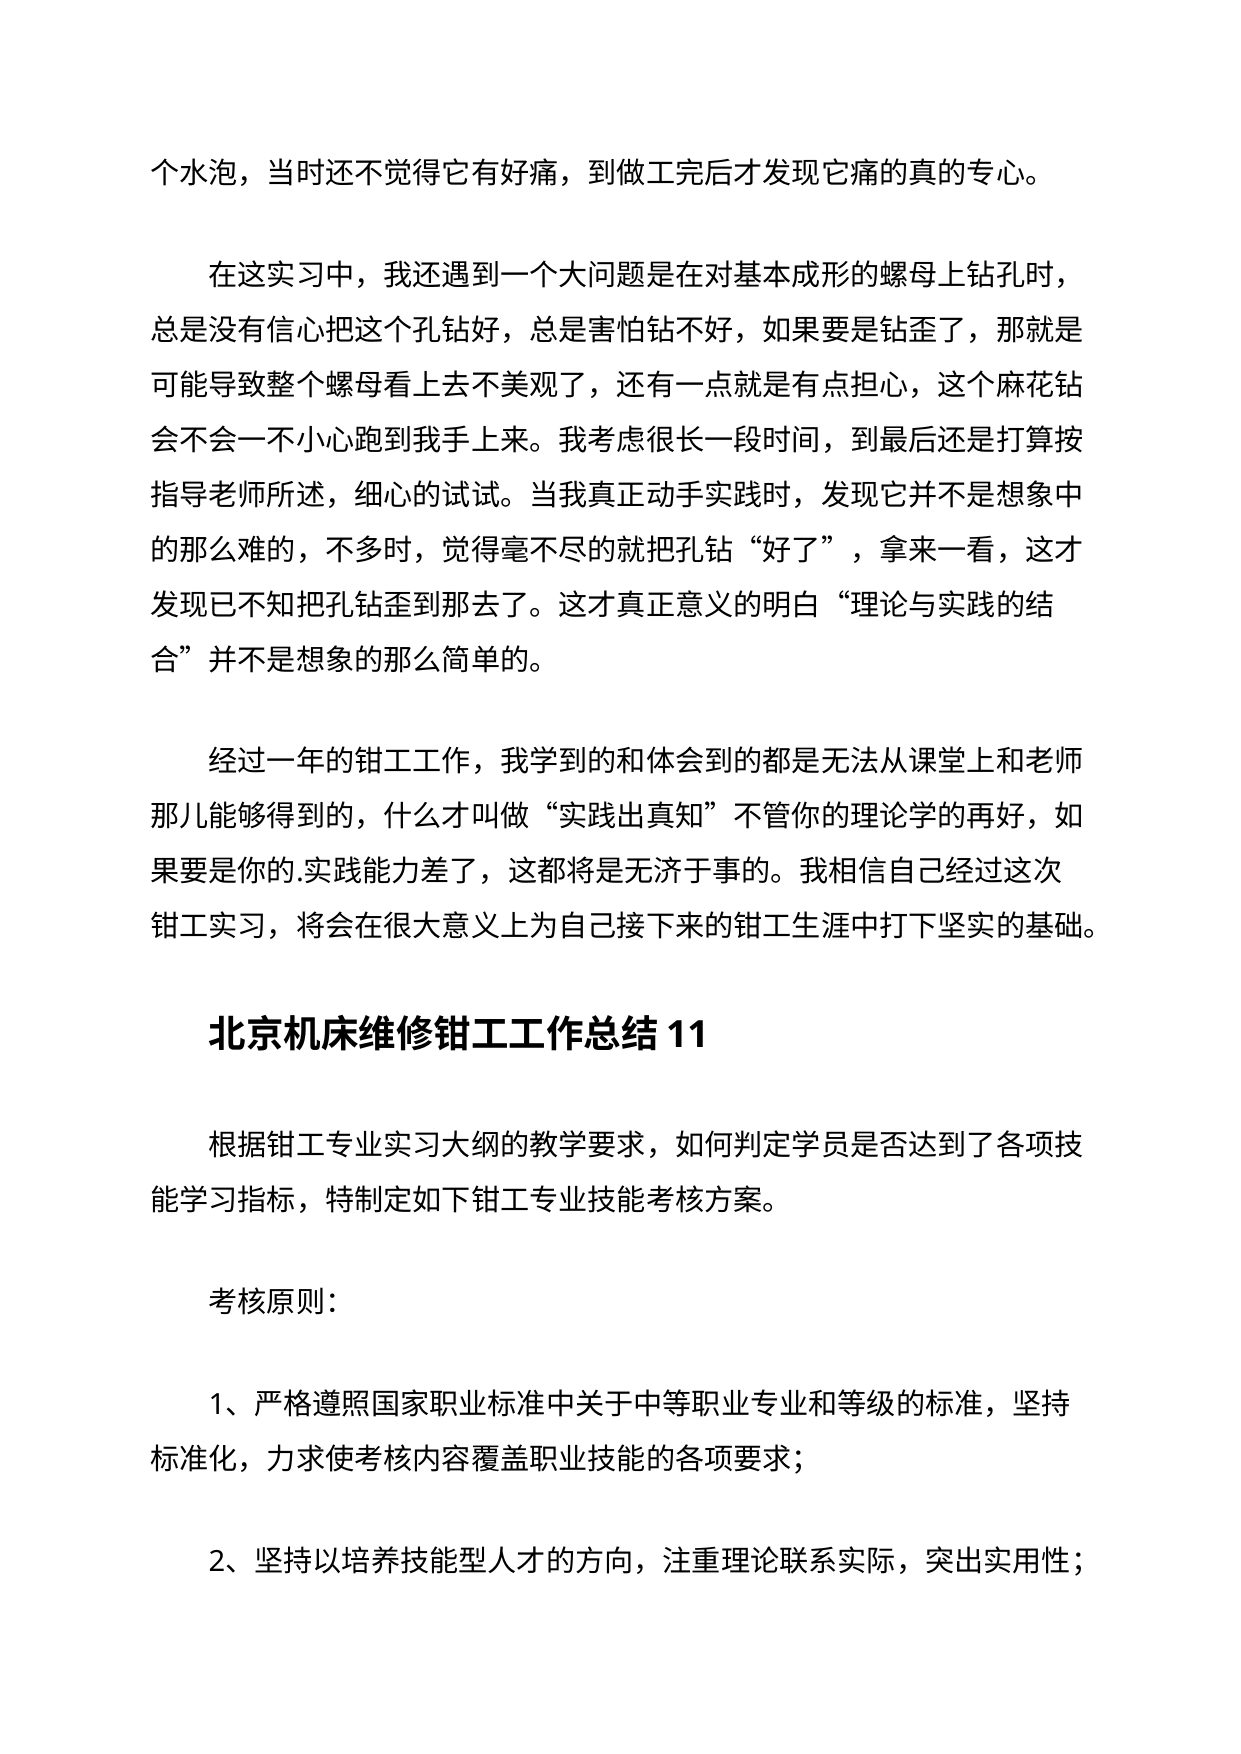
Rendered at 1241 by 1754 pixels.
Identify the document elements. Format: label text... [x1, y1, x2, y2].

text 在这实习中，我还遇到一个大问题是在对基本成形的螺母上钻孔时，总是没有信心把这个孔钻好，总是害怕钻不好，如果要是钻歪了，那就是可能导致整个螺母看上去不美观了，还有一点就是有点担心，这个麻花钻会不会一不小心跑到我手上来。我考虑很长一段时间，到最后还是打算按指导老师所述，细心的试试。当我真正动手实践时，发现它并不是想象中的那么难的，不多时，觉得毫不尽的就把孔钻“好了”，拿来一看，这才发现已不知把孔钻歪到那去了。这才真正意义的明白“理论与实践的结合”并不是想象的那么简单的。 [150, 252, 1090, 678]
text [150, 150, 1090, 192]
text 根据钳工专业实习大纲的教学要求，如何判定学员是否达到了各项技能学习指标，特制定如下钳工专业技能考核方案。 [150, 1122, 1090, 1219]
text 经过一年的钳工工作，我学到的和体会到的都是无法从课堂上和老师那儿能够得到的，什么才叫做“实践出真知”不管你的理论学的再好，如果要是你的.实践能力差了，这都将是无济于事的。我相信自己经过这次钳工实习，将会在很大意义上为自己接下来的钳工生涯中打下坚实的基础。 [150, 738, 1090, 945]
text 2、坚持以培养技能型人才的方向，注重理论联系实际，突出实用性； [150, 1537, 1090, 1579]
text 考核原则： [150, 1279, 1090, 1321]
text 北京机床维修钳工工作总结11 [150, 1004, 1090, 1059]
text 1、严格遵照国家职业标准中关于中等职业专业和等级的标准，坚持标准化，力求使考核内容覆盖职业技能的各项要求； [150, 1380, 1090, 1478]
